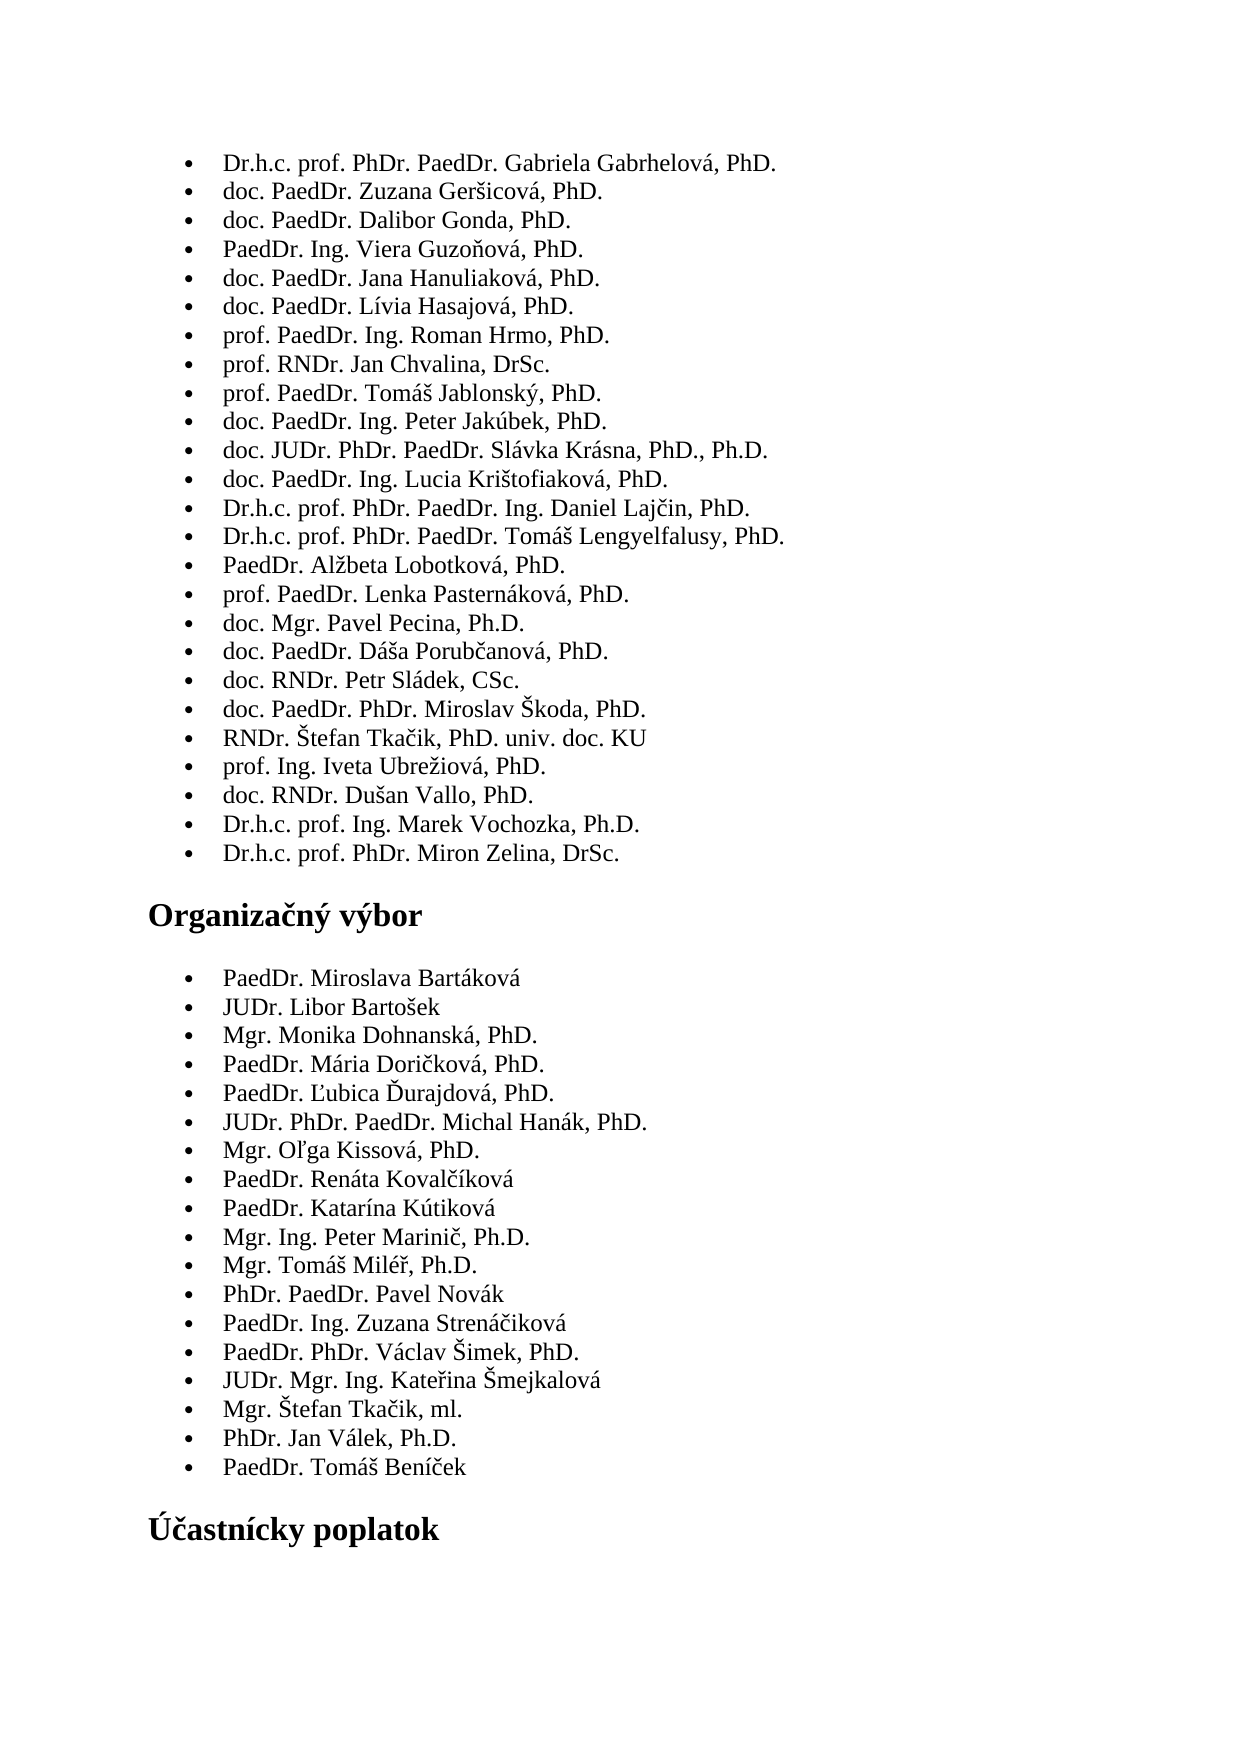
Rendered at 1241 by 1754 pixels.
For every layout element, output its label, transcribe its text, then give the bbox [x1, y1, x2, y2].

list PaedDr. Ing. Viera Guzoňová, PhD. [185, 234, 1093, 263]
list PaedDr. PhDr. Václav Šimek, PhD. [185, 1337, 1093, 1366]
text Účastnícky poplatok [148, 1510, 1093, 1548]
list doc. PaedDr. Dáša Porubčanová, PhD. [185, 636, 1093, 665]
list doc. JUDr. PhDr. PaedDr. Slávka Krásna, PhD., Ph.D. [185, 435, 1093, 464]
list PhDr. PaedDr. Pavel Novák [185, 1279, 1093, 1308]
list prof. PaedDr. Lenka Pasternáková, PhD. [185, 579, 1093, 608]
list doc. RNDr. Dušan Vallo, PhD. [185, 780, 1093, 809]
list doc. PaedDr. Zuzana Geršicová, PhD. [185, 176, 1093, 205]
list prof. RNDr. Jan Chvalina, DrSc. [185, 349, 1093, 378]
list PaedDr. Mária Doričková, PhD. [185, 1049, 1093, 1078]
list Dr.h.c. prof. PhDr. PaedDr. Ing. Daniel Lajčin, PhD. [185, 493, 1093, 521]
list PaedDr. Ľubica Ďurajdová, PhD. [185, 1078, 1093, 1107]
list Dr.h.c. prof. PhDr. PaedDr. Tomáš Lengyelfalusy, PhD. [185, 521, 1093, 550]
list Mgr. Tomáš Miléř, Ph.D. [185, 1251, 1093, 1279]
list doc. PaedDr. Ing. Lucia Krištofiaková, PhD. [185, 464, 1093, 493]
list PaedDr. Alžbeta Lobotková, PhD. [185, 550, 1093, 579]
list JUDr. PhDr. PaedDr. Michal Hanák, PhD. [185, 1107, 1093, 1136]
list PaedDr. Katarína Kútiková [185, 1193, 1093, 1222]
text Organizačný výbor [148, 896, 1093, 934]
list JUDr. Mgr. Ing. Kateřina Šmejkalová [185, 1366, 1093, 1394]
list doc. PaedDr. Jana Hanuliaková, PhD. [185, 263, 1093, 291]
list Dr.h.c. prof. Ing. Marek Vochozka, Ph.D. [185, 809, 1093, 838]
list doc. PaedDr. PhDr. Miroslav Škoda, PhD. [185, 694, 1093, 723]
list Dr.h.c. prof. PhDr. Miron Zelina, DrSc. [185, 838, 1093, 866]
list prof. Ing. Iveta Ubrežiová, PhD. [185, 751, 1093, 780]
list doc. PaedDr. Lívia Hasajová, PhD. [185, 291, 1093, 320]
list PhDr. Jan Válek, Ph.D. [185, 1423, 1093, 1452]
list Mgr. Štefan Tkačik, ml. [185, 1394, 1093, 1423]
list Dr.h.c. prof. PhDr. PaedDr. Gabriela Gabrhelová, PhD. [185, 148, 1093, 176]
list doc. Mgr. Pavel Pecina, Ph.D. [185, 608, 1093, 636]
list doc. PaedDr. Ing. Peter Jakúbek, PhD. [185, 406, 1093, 435]
list prof. PaedDr. Tomáš Jablonský, PhD. [185, 378, 1093, 406]
list Mgr. Oľga Kissová, PhD. [185, 1136, 1093, 1164]
list Mgr. Monika Dohnanská, PhD. [185, 1021, 1093, 1049]
list prof. PaedDr. Ing. Roman Hrmo, PhD. [185, 320, 1093, 349]
list doc. PaedDr. Dalibor Gonda, PhD. [185, 205, 1093, 234]
list JUDr. Libor Bartošek [185, 992, 1093, 1021]
list PaedDr. Tomáš Beníček [185, 1452, 1093, 1481]
list PaedDr. Miroslava Bartáková [185, 963, 1093, 992]
list RNDr. Štefan Tkačik, PhD. univ. doc. KU [185, 723, 1093, 751]
list PaedDr. Ing. Zuzana Strenáčiková [185, 1308, 1093, 1337]
list Mgr. Ing. Peter Marinič, Ph.D. [185, 1222, 1093, 1251]
list PaedDr. Renáta Kovalčíková [185, 1164, 1093, 1193]
list doc. RNDr. Petr Sládek, CSc. [185, 665, 1093, 694]
